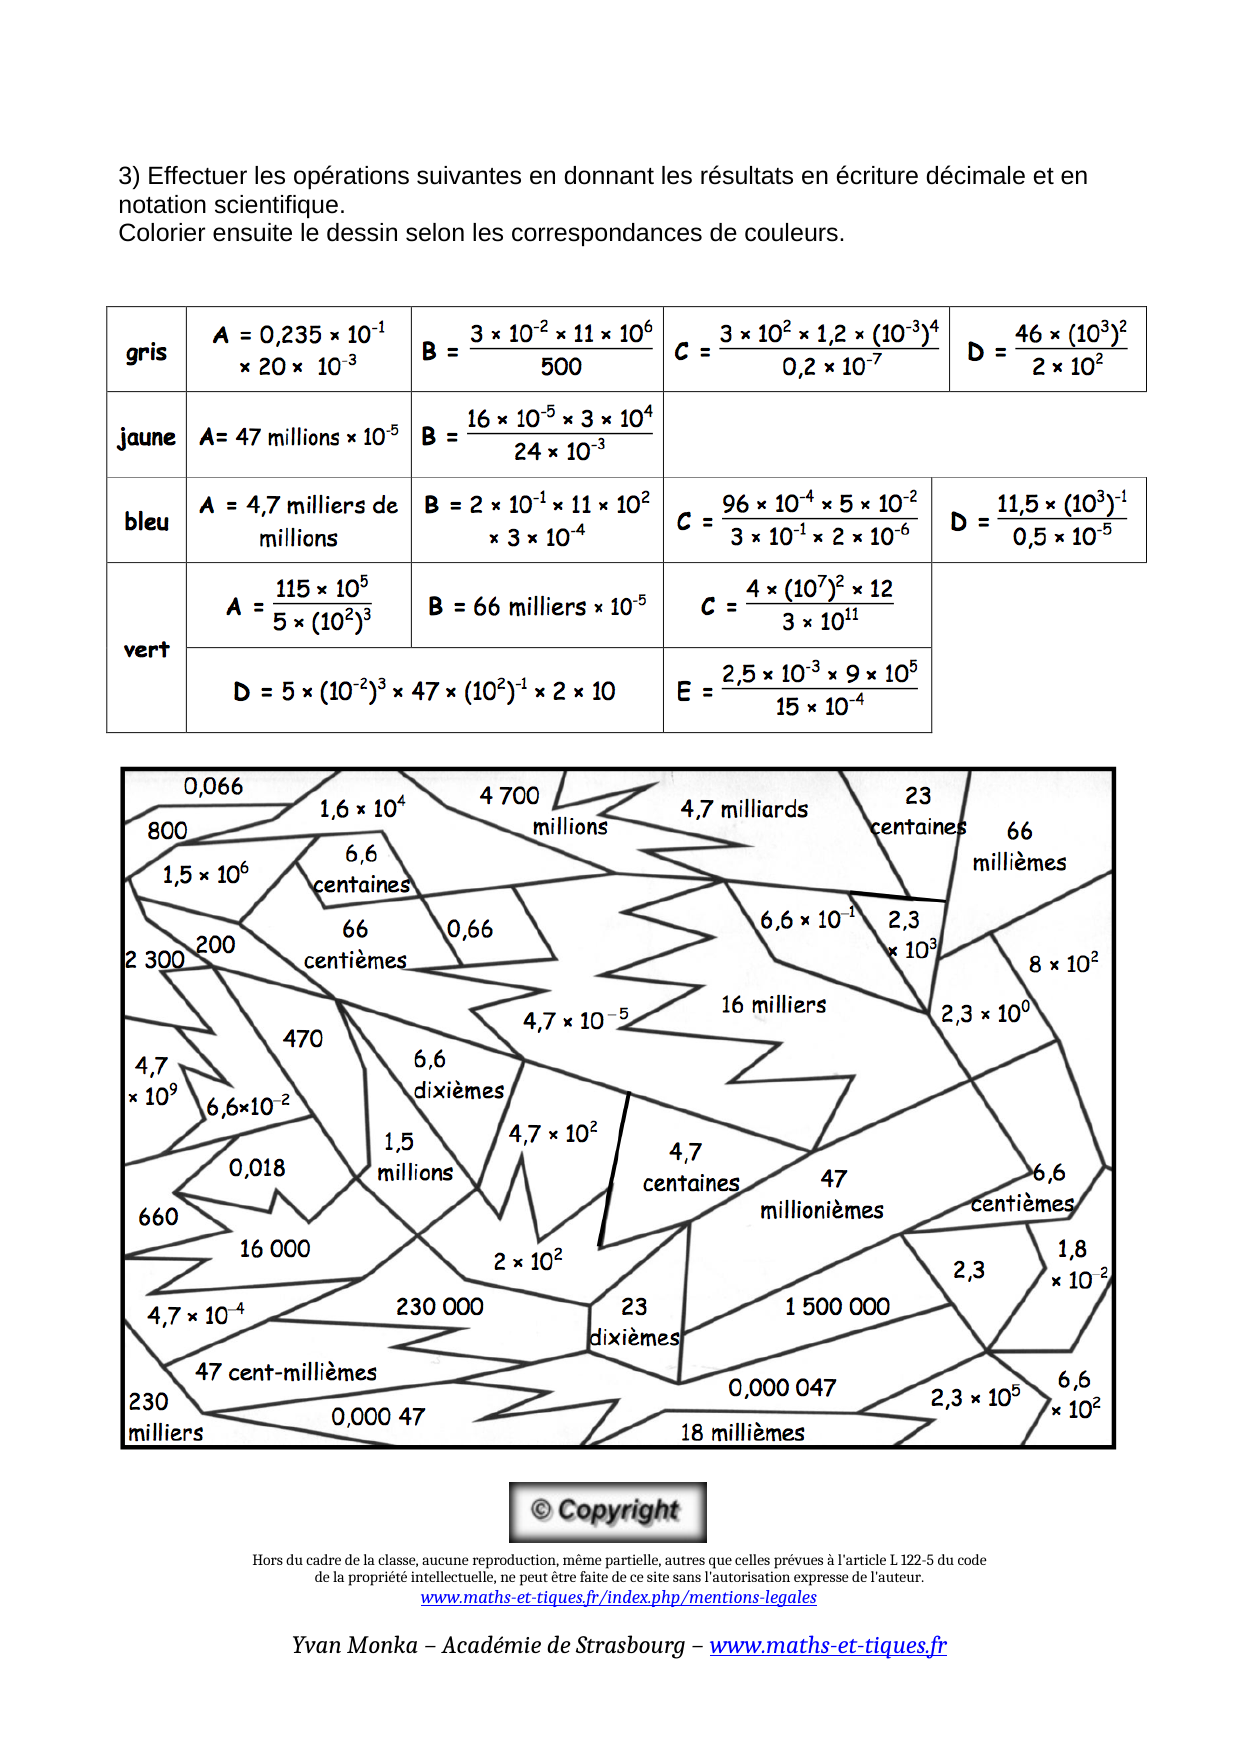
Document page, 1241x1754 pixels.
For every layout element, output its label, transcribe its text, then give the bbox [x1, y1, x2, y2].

picture [509, 1482, 707, 1543]
picture [118, 765, 1120, 1454]
text 3) Effectuer les opérations suivantes en donnant les résultats en écriture décimale et en notation scientifique. [118, 161, 1123, 218]
text Colorier ensuite le dessin selon les correspondances de couleurs. [118, 218, 1123, 247]
picture [103, 304, 1150, 737]
